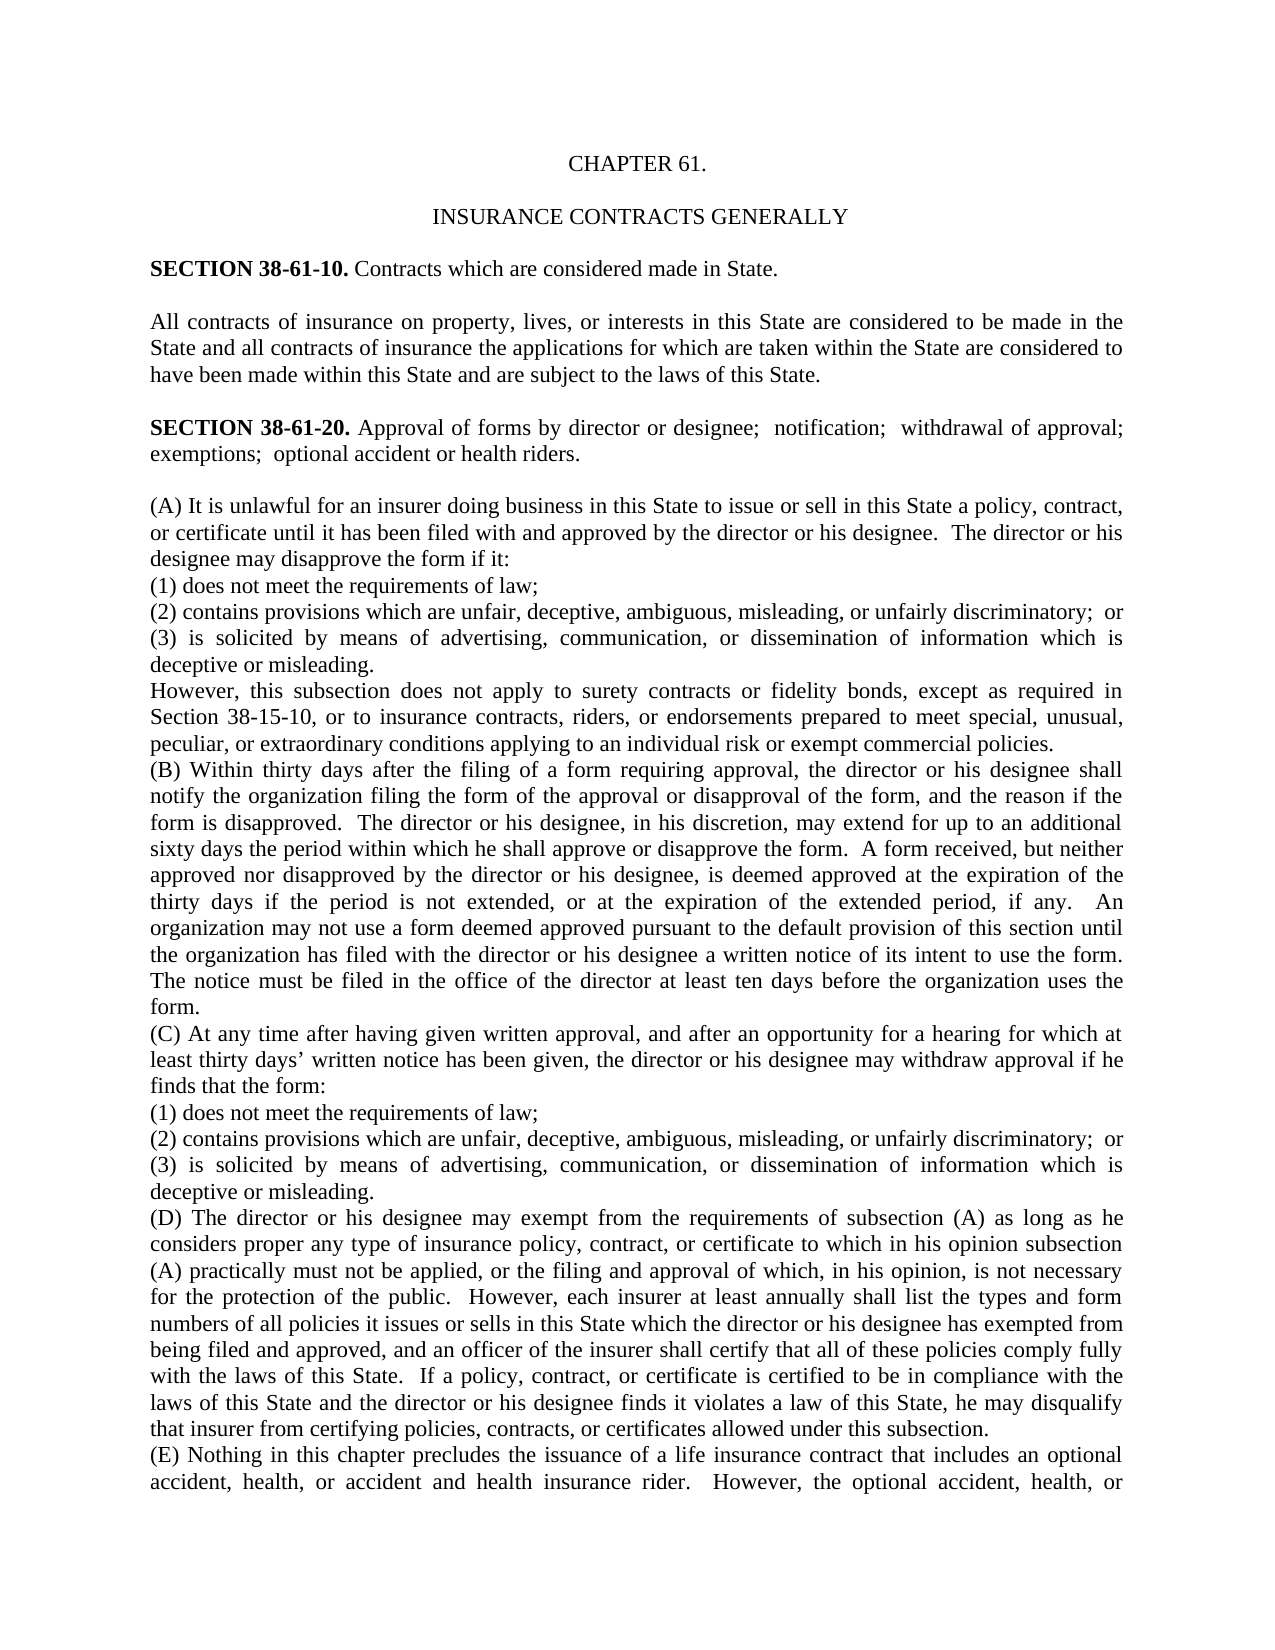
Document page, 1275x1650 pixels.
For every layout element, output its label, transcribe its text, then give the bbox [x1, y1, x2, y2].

text (2) contains provisions which are unfair, deceptive, ambiguous, misleading, or unfairly discriminatory; or [150, 1125, 1125, 1151]
text (A) It is unlawful for an insurer doing business in this State to issue or sell in this State a policy, contract, or certificate until it has been filed with and approved by the director or his designee. The director or his designee may disapprove the form if it: [150, 493, 1125, 572]
text (1) does not meet the requirements of law; [150, 1099, 1125, 1125]
text However, this subsection does not apply to surety contracts or fidelity bonds, except as required in Section 38-15-10, or to insurance contracts, riders, or endorsements prepared to meet special, unusual, peculiar, or extraordinary conditions applying to an individual risk or exempt commercial policies. [150, 677, 1125, 756]
text (D) The director or his designee may exempt from the requirements of subsection (A) as long as he considers proper any type of insurance policy, contract, or certificate to which in his opinion subsection (A) practically must not be applied, or the filing and approval of which, in his opinion, is not necessary for the protection of the public. However, each insurer at least annually shall list the types and form numbers of all policies it issues or sells in this State which the director or his designee has exempted from being filed and approved, and an officer of the insurer shall certify that all of these policies comply fully with the laws of this State. If a policy, contract, or certificate is certified to be in compliance with the laws of this State and the director or his designee finds it violates a law of this State, he may disqualify that insurer from certifying policies, contracts, or certificates allowed under this subsection. [150, 1204, 1125, 1441]
text (3) is solicited by means of advertising, communication, or dissemination of information which is deceptive or misleading. [150, 624, 1125, 677]
text (C) At any time after having given written approval, and after an opportunity for a hearing for which at least thirty days’ written notice has been given, the director or his designee may withdraw approval if he finds that the form: [150, 1020, 1125, 1099]
text SECTION 38-61-10. Contracts which are considered made in State. [150, 255, 1125, 282]
text INSURANCE CONTRACTS GENERALLY [150, 203, 1125, 229]
text (2) contains provisions which are unfair, deceptive, ambiguous, misleading, or unfairly discriminatory; or [150, 598, 1125, 624]
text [150, 1441, 1125, 1494]
text All contracts of insurance on property, lives, or interests in this State are considered to be made in the State and all contracts of insurance the applications for which are taken within the State are considered to have been made within this State and are subject to the laws of this State. [150, 308, 1125, 387]
text (B) Within thirty days after the filing of a form requiring approval, the director or his designee shall notify the organization filing the form of the approval or disapproval of the form, and the reason if the form is disapproved. The director or his designee, in his discretion, may extend for up to an additional sixty days the period within which he shall approve or disapprove the form. A form received, but neither approved nor disapproved by the director or his designee, is deemed approved at the expiration of the thirty days if the period is not extended, or at the expiration of the extended period, if any. An organization may not use a form deemed approved pursuant to the default provision of this section until the organization has filed with the director or his designee a written notice of its intent to use the form. The notice must be filed in the office of the director at least ten days before the organization uses the form. [150, 756, 1125, 1020]
text SECTION 38-61-20. Approval of forms by director or designee; notification; withdrawal of approval; exemptions; optional accident or health riders. [150, 413, 1125, 466]
text CHAPTER 61. [150, 150, 1125, 176]
text (1) does not meet the requirements of law; [150, 572, 1125, 598]
text (3) is solicited by means of advertising, communication, or dissemination of information which is deceptive or misleading. [150, 1151, 1125, 1204]
